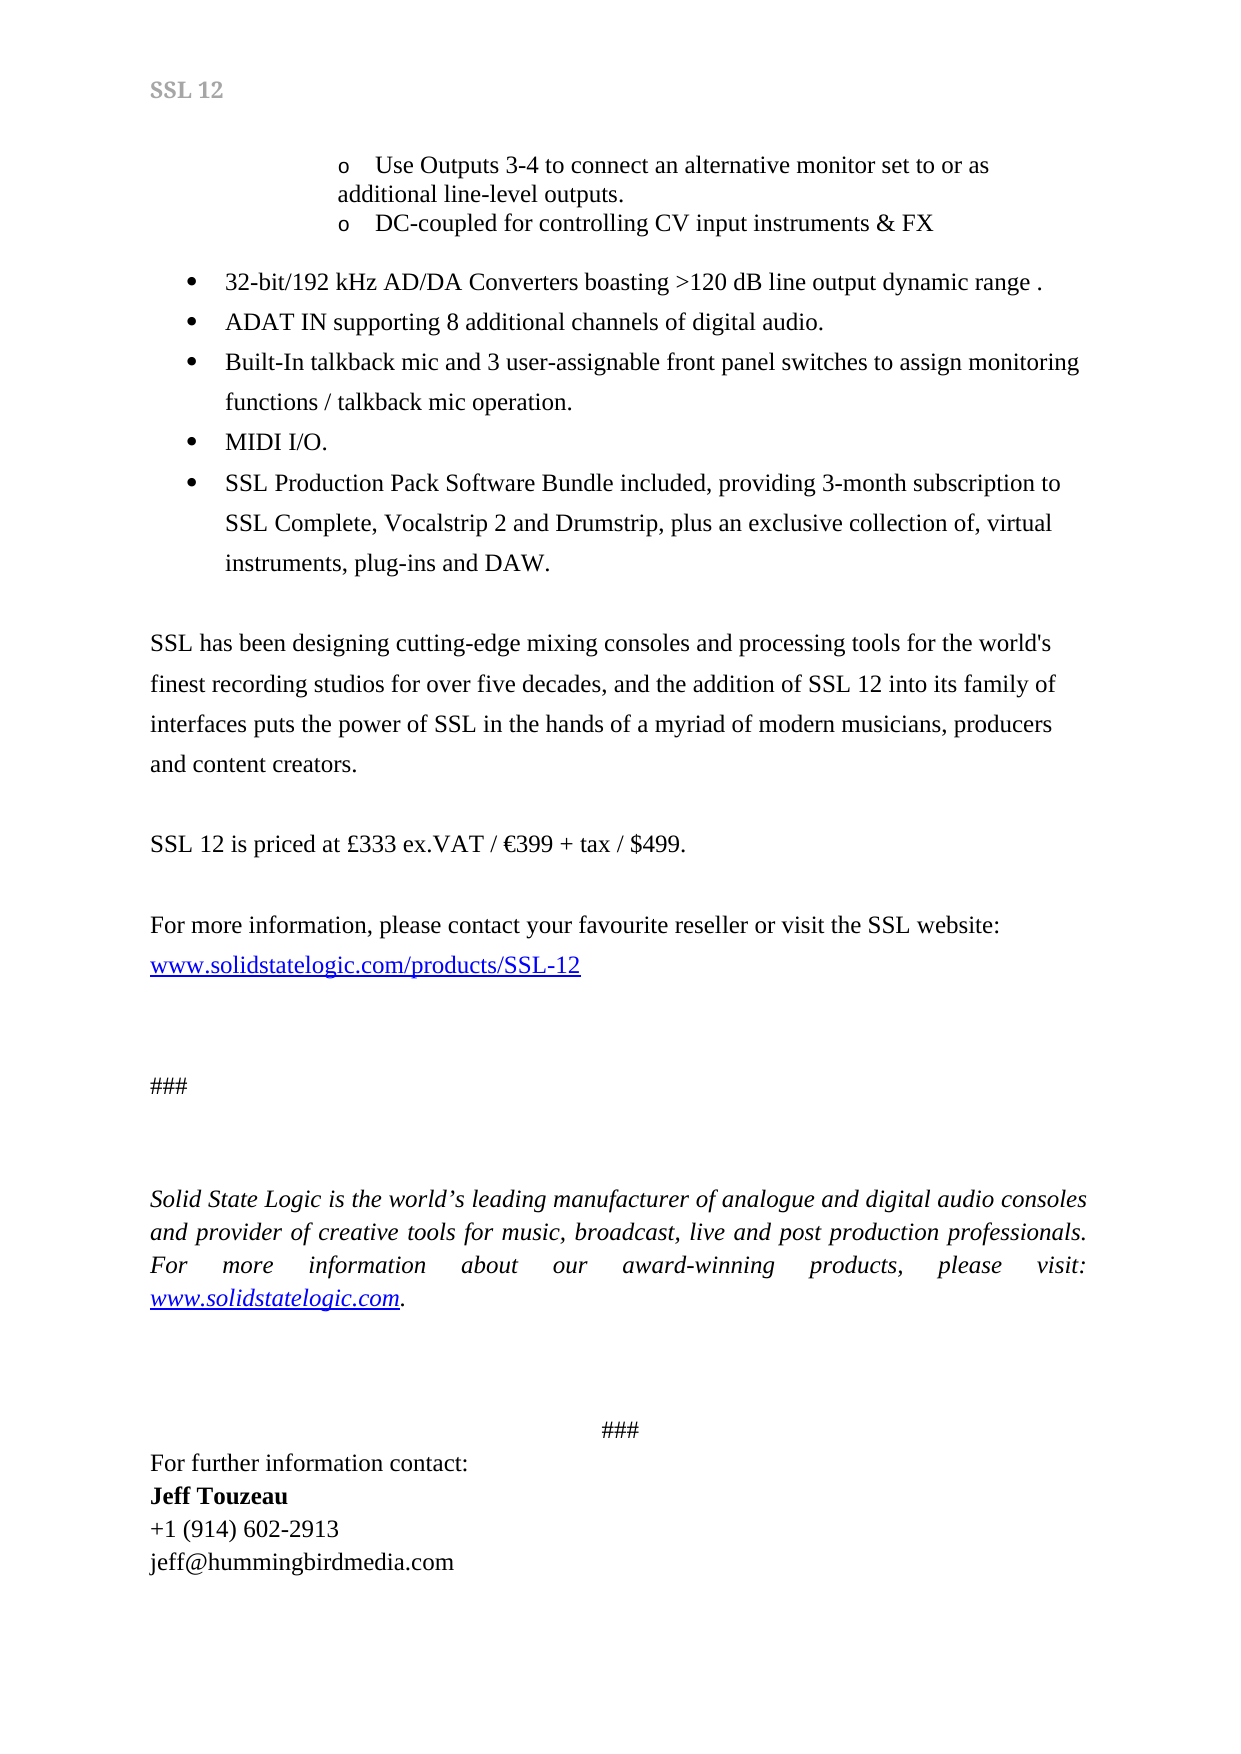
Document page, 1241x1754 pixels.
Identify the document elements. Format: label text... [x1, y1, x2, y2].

text +1 (914) 602-2913 [150, 1514, 1090, 1543]
text jeff@hummingbirdmedia.com [150, 1547, 1090, 1576]
text For more information, please contact your favourite reseller or visit the SSL website: www.solidstatelogic.com/products/SSL-12 [150, 910, 1090, 979]
text ### [150, 1415, 1090, 1444]
list Built-In talkback mic and 3 user-assignable front panel switches to assign monitoring functions / talkback mic operation. [187, 347, 1090, 416]
list ADAT IN supporting 8 additional channels of digital audio. [187, 307, 1090, 336]
text SSL has been designing cutting-edge mixing consoles and processing tools for the world's finest recording studios for over five decades, and the addition of SSL 12 into its family of interfaces puts the power of SSL in the hands of a myriad of modern musicians, producers and content creators. [150, 628, 1090, 778]
list SSL Production Pack Software Bundle included, providing 3-month subscription to SSL Complete, Vocalstrip 2 and Drumstrip, plus an exclusive collection of, virtual instruments, plug-ins and DAW. [187, 468, 1090, 577]
list 32-bit/192 kHz AD/DA Converters boasting >120 dB line output dynamic range . [187, 267, 1090, 295]
text Solid State Logic is the world’s leading manufacturer of analogue and digital audio consoles and provider of creative tools for music, broadcast, live and post production professionals. For more information about our award-winning products, please visit: www.solidstatelogic.com. [150, 1184, 1090, 1312]
text For further information contact: [150, 1448, 1090, 1477]
text Jeff Touzeau [150, 1481, 1090, 1510]
list DC-coupled for controlling CV input instruments & FX [337, 208, 1090, 238]
text SSL 12 is priced at £333 ex.VAT / €399 + tax / $499. [150, 829, 1090, 858]
text ### [150, 1071, 1090, 1099]
list Use Outputs 3-4 to connect an alternative monitor set to or as additional line-level outputs. [337, 150, 1090, 208]
list MIDI I/O. [187, 427, 1090, 456]
